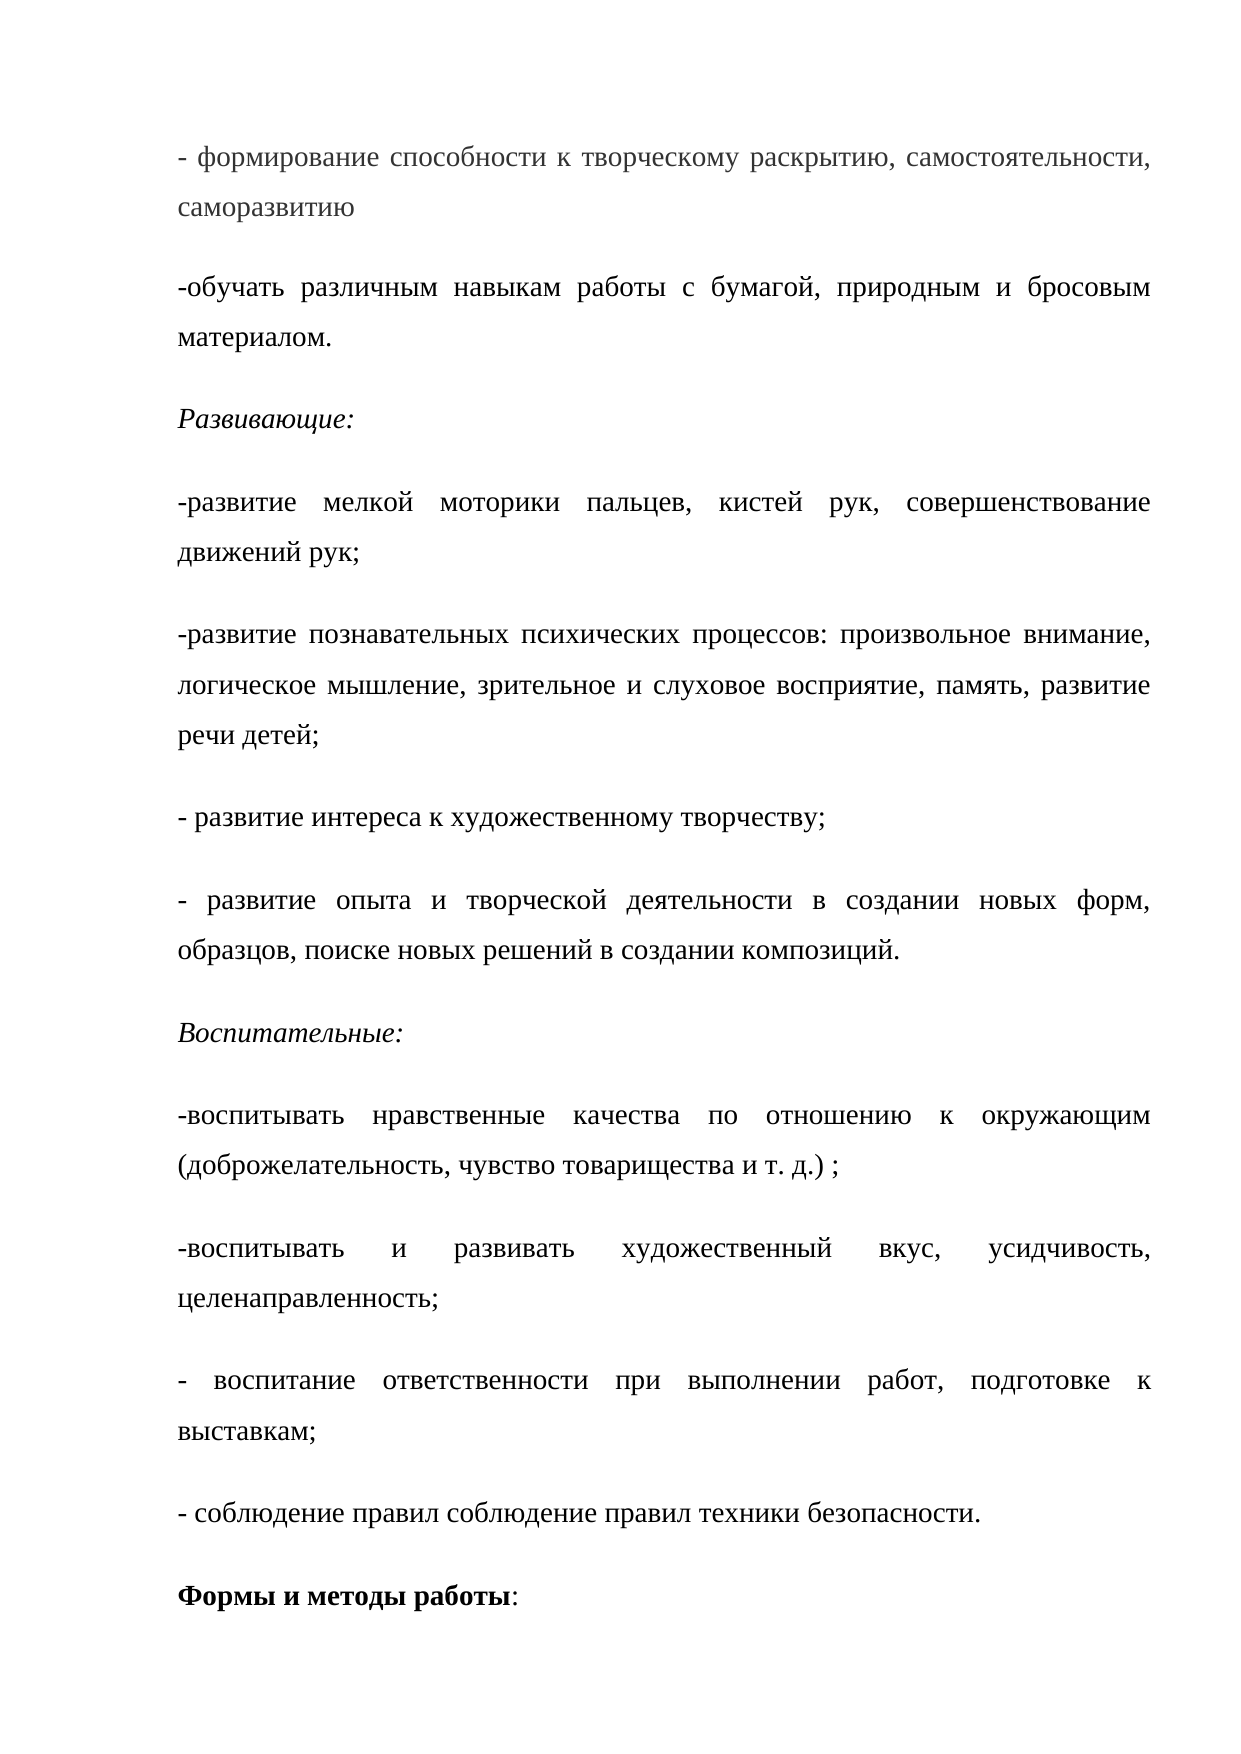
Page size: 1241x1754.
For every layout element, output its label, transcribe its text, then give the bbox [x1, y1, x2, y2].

text - формирование способности к творческому раскрытию, самостоятельности, саморазвитию [177, 139, 1152, 223]
text -воспитывать нравственные качества по отношению к окружающим (доброжелательность, чувство товарищества и т. д.) ; [177, 1097, 1152, 1181]
text Формы и методы работы: [177, 1578, 1152, 1611]
text - соблюдение правил соблюдение правил техники безопасности. [177, 1495, 1152, 1529]
text - воспитание ответственности при выполнении работ, подготовке к выставкам; [177, 1362, 1152, 1446]
text - развитие опыта и творческой деятельности в создании новых форм, образцов, поиске новых решений в создании композиций. [177, 882, 1152, 966]
text - развитие интереса к художественному творчеству; [177, 799, 1152, 833]
text -развитие познавательных психических процессов: произвольное внимание, логическое мышление, зрительное и слуховое восприятие, память, развитие речи детей; [177, 617, 1152, 751]
text Воспитательные: [177, 1015, 1152, 1048]
text -обучать различным навыкам работы с бумагой, природным и бросовым материалом. [177, 269, 1152, 353]
text -развитие мелкой моторики пальцев, кистей рук, совершенствование движений рук; [177, 484, 1152, 568]
text -воспитывать и развивать художественный вкус, усидчивость, целенаправленность; [177, 1230, 1152, 1314]
text Развивающие: [177, 401, 1152, 435]
